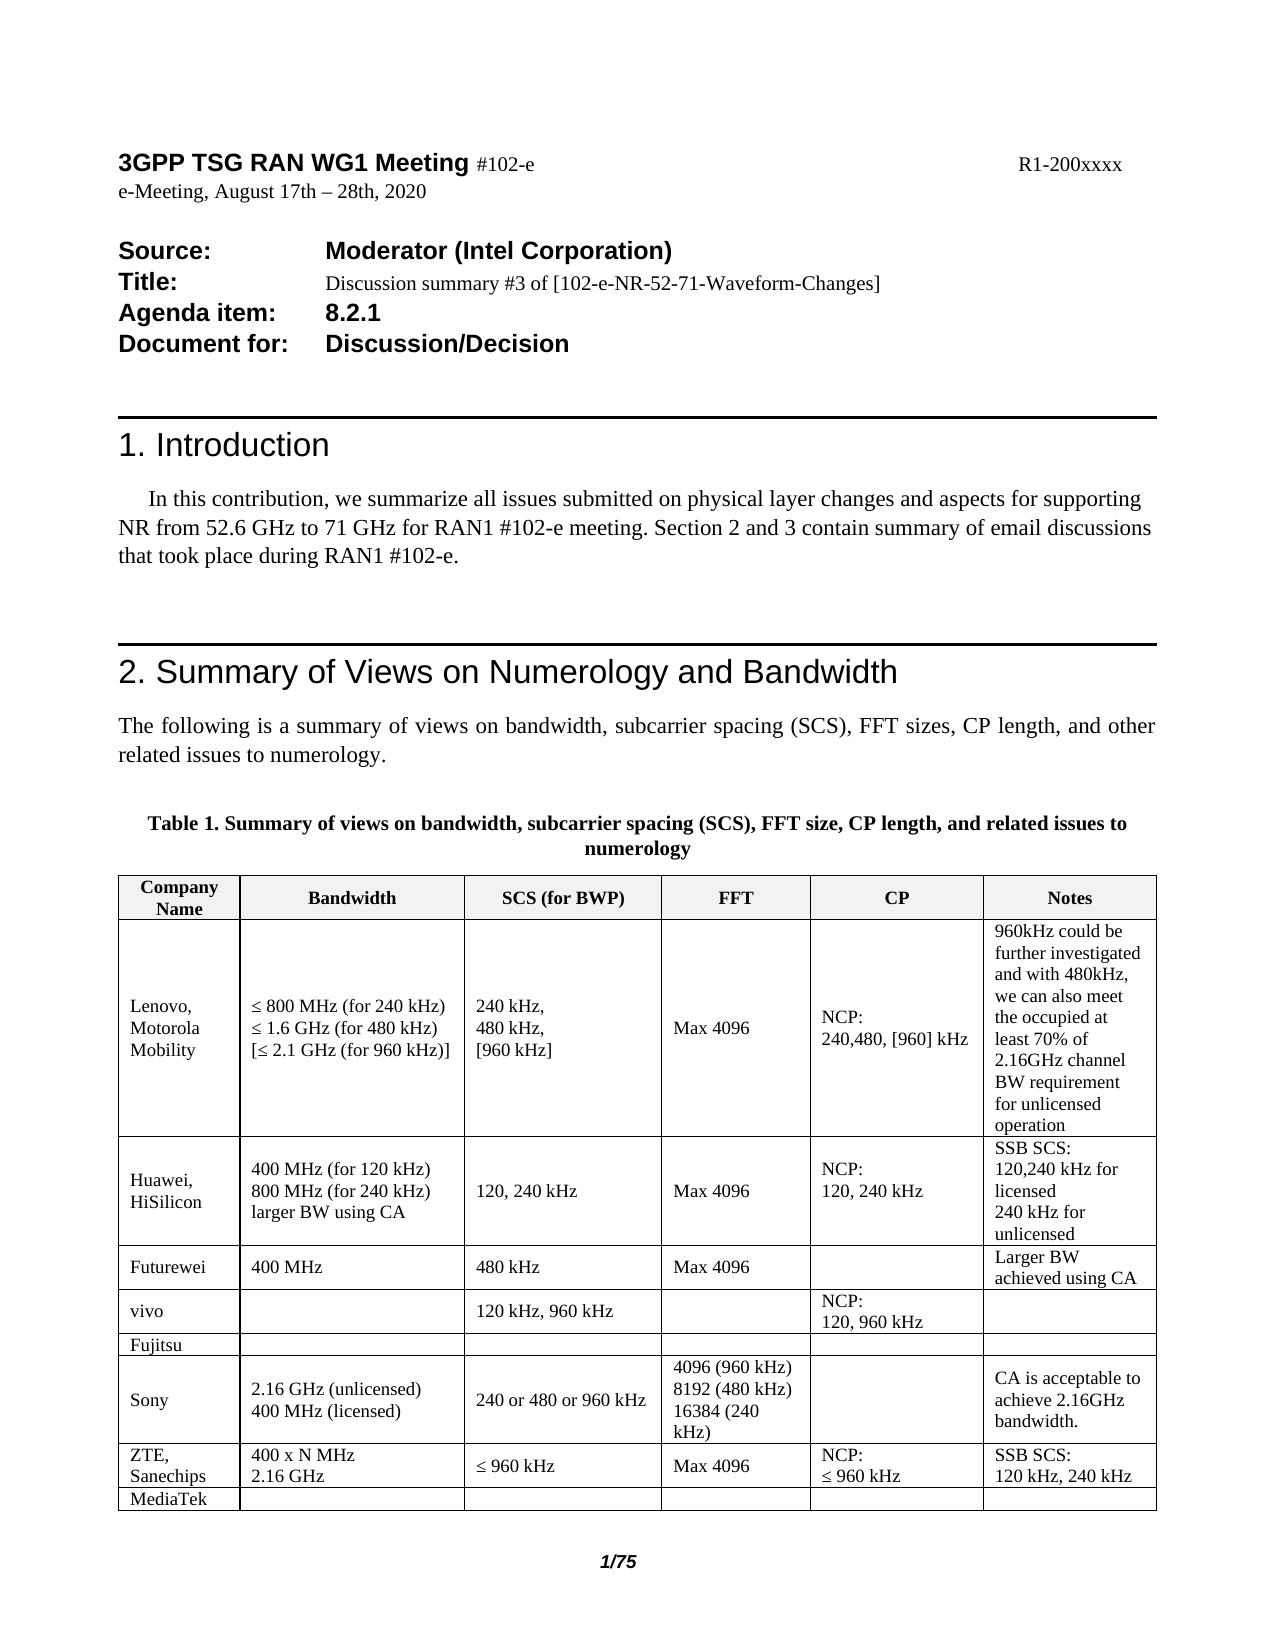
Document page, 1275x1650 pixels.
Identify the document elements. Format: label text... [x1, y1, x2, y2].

table_cell Fujitsu [119, 1334, 239, 1355]
table_cell 120, 240 kHz [465, 1137, 661, 1244]
table_cell [984, 1334, 1156, 1355]
table_cell Futurewei [119, 1246, 239, 1289]
table_cell 240 kHz, 480 kHz, [960 kHz] [465, 920, 661, 1136]
table_header CP [811, 876, 983, 919]
table_cell [984, 1488, 1156, 1509]
table_cell NCP: 240,480, [960] kHz [811, 920, 983, 1136]
table_cell SSB SCS: 120,240 kHz for licensed 240 kHz for unlicensed [984, 1137, 1156, 1244]
table_cell vivo [119, 1290, 239, 1333]
table_cell 4096 (960 kHz) 8192 (480 kHz) 16384 (240 kHz) [662, 1356, 810, 1443]
table_cell ≤ 800 MHz (for 240 kHz) ≤ 1.6 GHz (for 480 kHz) [≤ 2.1 GHz (for 960 kHz)] [241, 920, 464, 1136]
table_cell 240 or 480 or 960 kHz [465, 1356, 661, 1443]
text Table 1. Summary of views on bandwidth, subcarrier spacing (SCS), FFT size, CP length, and related issues to numerology [118, 810, 1157, 860]
table_cell [662, 1290, 810, 1333]
subtitle Introduction [118, 419, 1157, 464]
table_cell 480 kHz [465, 1246, 661, 1289]
table_cell [241, 1290, 464, 1333]
table_cell 400 MHz (for 120 kHz) 800 MHz (for 240 kHz) larger BW using CA [241, 1137, 464, 1244]
table_cell [811, 1246, 983, 1289]
table_header FFT [662, 876, 810, 919]
table_cell ZTE, Sanechips [119, 1444, 239, 1487]
table_cell Huawei, HiSilicon [119, 1137, 239, 1244]
table_cell [662, 1334, 810, 1355]
table_cell [811, 1334, 983, 1355]
table_cell 400 MHz [241, 1246, 464, 1289]
table_header Bandwidth [241, 876, 464, 919]
table_cell NCP: 120, 240 kHz [811, 1137, 983, 1244]
table_cell Max 4096 [662, 1137, 810, 1244]
table_cell SSB SCS: 120 kHz, 240 kHz [984, 1444, 1156, 1487]
table_cell 120 kHz, 960 kHz [465, 1290, 661, 1333]
table_cell [465, 1488, 661, 1509]
table_cell [984, 1290, 1156, 1333]
table_header SCS (for BWP) [465, 876, 661, 919]
table_cell [811, 1488, 983, 1509]
text 3GPP TSG RAN WG1 Meeting [118, 148, 1157, 176]
table_cell NCP: 120, 960 kHz [811, 1290, 983, 1333]
table_cell Max 4096 [662, 920, 810, 1136]
table_cell CA is acceptable to achieve 2.16GHz bandwidth. [984, 1356, 1156, 1443]
table_cell 2.16 GHz (unlicensed) 400 MHz (licensed) [241, 1356, 464, 1443]
table_cell [465, 1334, 661, 1355]
subtitle Summary of Views on Numerology and Bandwidth [118, 646, 1157, 691]
table_cell 960kHz could be further investigated and with 480kHz, we can also meet the occupied at least 70% of 2.16GHz channel BW requirement for unlicensed operation [984, 920, 1156, 1136]
text Title: [118, 267, 1157, 296]
table_cell [241, 1334, 464, 1355]
text Document for: Discussion/Decision [118, 329, 1157, 358]
table_header Company Name [119, 876, 239, 919]
table_cell Lenovo, Motorola Mobility [119, 920, 239, 1136]
table_cell NCP: ≤ 960 kHz [811, 1444, 983, 1487]
text In this contribution, we summarize all issues submitted on physical layer changes and aspects for supporting NR from 52.6 GHz to 71 GHz for RAN1 #102-e meeting. Section 2 and 3 contain summary of email discussions that took place during RAN1 #102-e. [118, 486, 1157, 569]
table_cell MediaTek [119, 1488, 239, 1509]
table_cell Max 4096 [662, 1246, 810, 1289]
table_cell ≤ 960 kHz [465, 1444, 661, 1487]
table_cell Larger BW achieved using CA [984, 1246, 1156, 1289]
text Source: Moderator (Intel Corporation) [118, 236, 1157, 264]
table_cell [662, 1488, 810, 1509]
table_cell [811, 1356, 983, 1443]
table_cell Max 4096 [662, 1444, 810, 1487]
table_header Notes [984, 876, 1156, 919]
table_cell Sony [119, 1356, 239, 1443]
text Agenda item: 8.2.1 [118, 298, 1157, 327]
table_cell [241, 1488, 464, 1509]
text The following is a summary of views on bandwidth, subcarrier spacing (SCS), FFT sizes, CP length, and other related issues to numerology. [118, 713, 1157, 767]
table_cell 400 x N MHz 2.16 GHz [241, 1444, 464, 1487]
